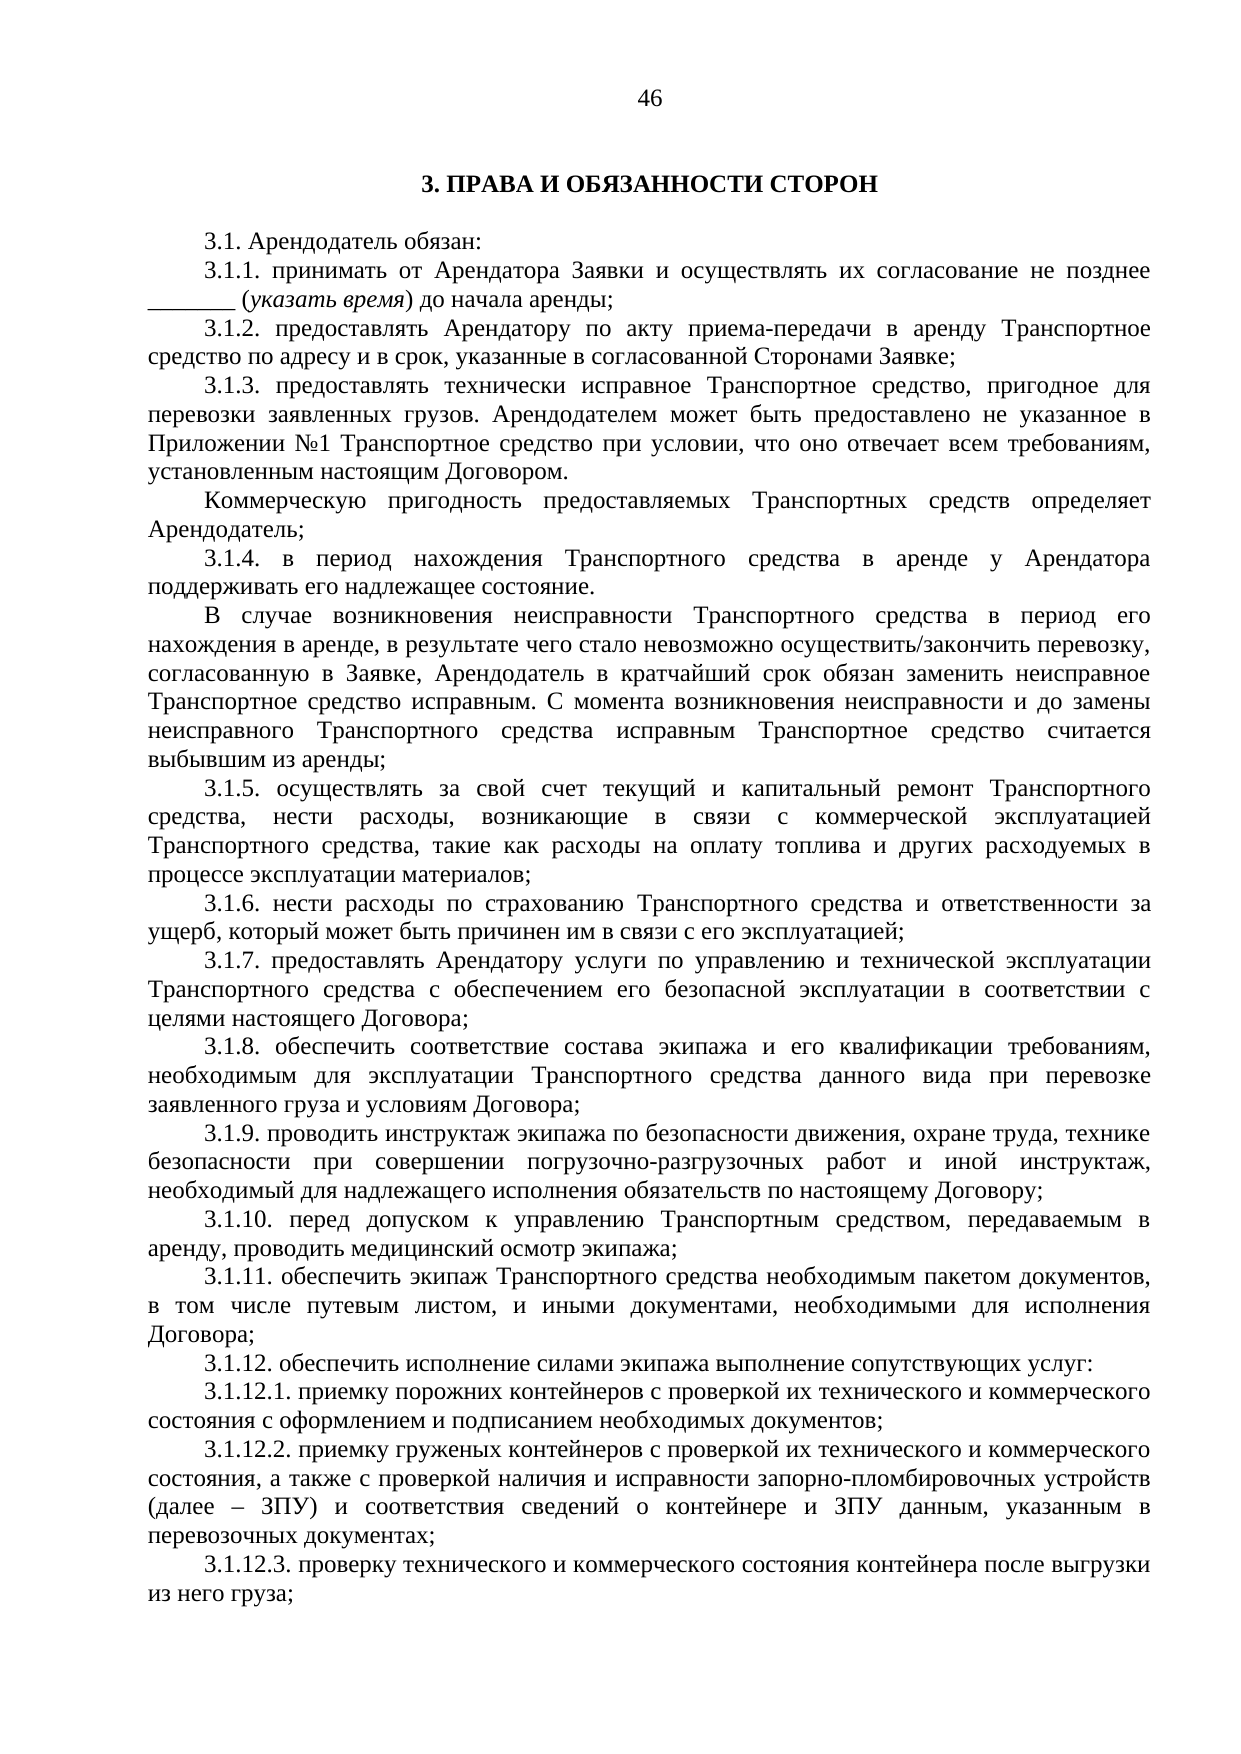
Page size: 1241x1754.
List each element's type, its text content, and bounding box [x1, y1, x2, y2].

text В случае возникновения неисправности Транспортного средства в период его нахождения в аренде, в результате чего стало невозможно осуществить/закончить перевозку, согласованную в Заявке, Арендодатель в кратчайший срок обязан заменить неисправное Транспортное средство исправным. С момента возникновения неисправности и до замены неисправного Транспортного средства исправным Транспортное средство считается выбывшим из аренды; [148, 600, 1152, 773]
text 3.1.9. проводить инструктаж экипажа по безопасности движения, охране труда, технике безопасности при совершении погрузочно-разгрузочных работ и иной инструктаж, необходимый для надлежащего исполнения обязательств по настоящему Договору; [148, 1118, 1152, 1204]
text 3.1.12.2. приемку груженых контейнеров с проверкой их технического и коммерческого состояния, а также с проверкой наличия и исправности запорно-пломбировочных устройств (далее – ЗПУ) и соответствия сведений о контейнере и ЗПУ данным, указанным в перевозочных документах; [148, 1434, 1152, 1549]
text 3.1.12.3. проверку технического и коммерческого состояния контейнера после выгрузки из него груза; [148, 1549, 1152, 1606]
text 3.1.10. перед допуском к управлению Транспортным средством, передаваемым в аренду, проводить медицинский осмотр экипажа; [148, 1204, 1152, 1261]
text 3.1.1. принимать от Арендатора Заявки и осуществлять их согласование не позднее _______ (указать время) до начала аренды; [148, 255, 1152, 313]
text 3.1.3. предоставлять технически исправное Транспортное средство, пригодное для перевозки заявленных грузов. Арендодателем может быть предоставлено не указанное в Приложении №1 Транспортное средство при условии, что оно отвечает всем требованиям, установленным настоящим Договором. [148, 370, 1152, 485]
text 3.1. Арендодатель обязан: [148, 226, 1152, 255]
text 3.1.6. нести расходы по страхованию Транспортного средства и ответственности за ущерб, который может быть причинен им в связи с его эксплуатацией; [148, 888, 1152, 945]
text 3.1.5. осуществлять за свой счет текущий и капитальный ремонт Транспортного средства, нести расходы, возникающие в связи с коммерческой эксплуатацией Транспортного средства, такие как расходы на оплату топлива и других расходуемых в процессе эксплуатации материалов; [148, 773, 1152, 888]
text 3.1.4. в период нахождения Транспортного средства в аренде у Арендатора поддерживать его надлежащее состояние. [148, 543, 1152, 600]
text 3.1.11. обеспечить экипаж Транспортного средства необходимым пакетом документов, в том числе путевым листом, и иными документами, необходимыми для исполнения Договора; [148, 1261, 1152, 1348]
text 3. ПРАВА И ОБЯЗАННОСТИ СТОРОН [148, 169, 1152, 198]
text 3.1.12.1. приемку порожних контейнеров с проверкой их технического и коммерческого состояния с оформлением и подписанием необходимых документов; [148, 1376, 1152, 1434]
text 3.1.7. предоставлять Арендатору услуги по управлению и технической эксплуатации Транспортного средства с обеспечением его безопасной эксплуатации в соответствии с целями настоящего Договора; [148, 945, 1152, 1031]
text 3.1.12. обеспечить исполнение силами экипажа выполнение сопутствующих услуг: [148, 1348, 1152, 1376]
text 3.1.8. обеспечить соответствие состава экипажа и его квалификации требованиям, необходимым для эксплуатации Транспортного средства данного вида при перевозке заявленного груза и условиям Договора; [148, 1031, 1152, 1118]
text 3.1.2. предоставлять Арендатору по акту приема-передачи в аренду Транспортное средство по адресу и в срок, указанные в согласованной Сторонами Заявке; [148, 313, 1152, 370]
text Коммерческую пригодность предоставляемых Транспортных средств определяет Арендодатель; [148, 485, 1152, 543]
